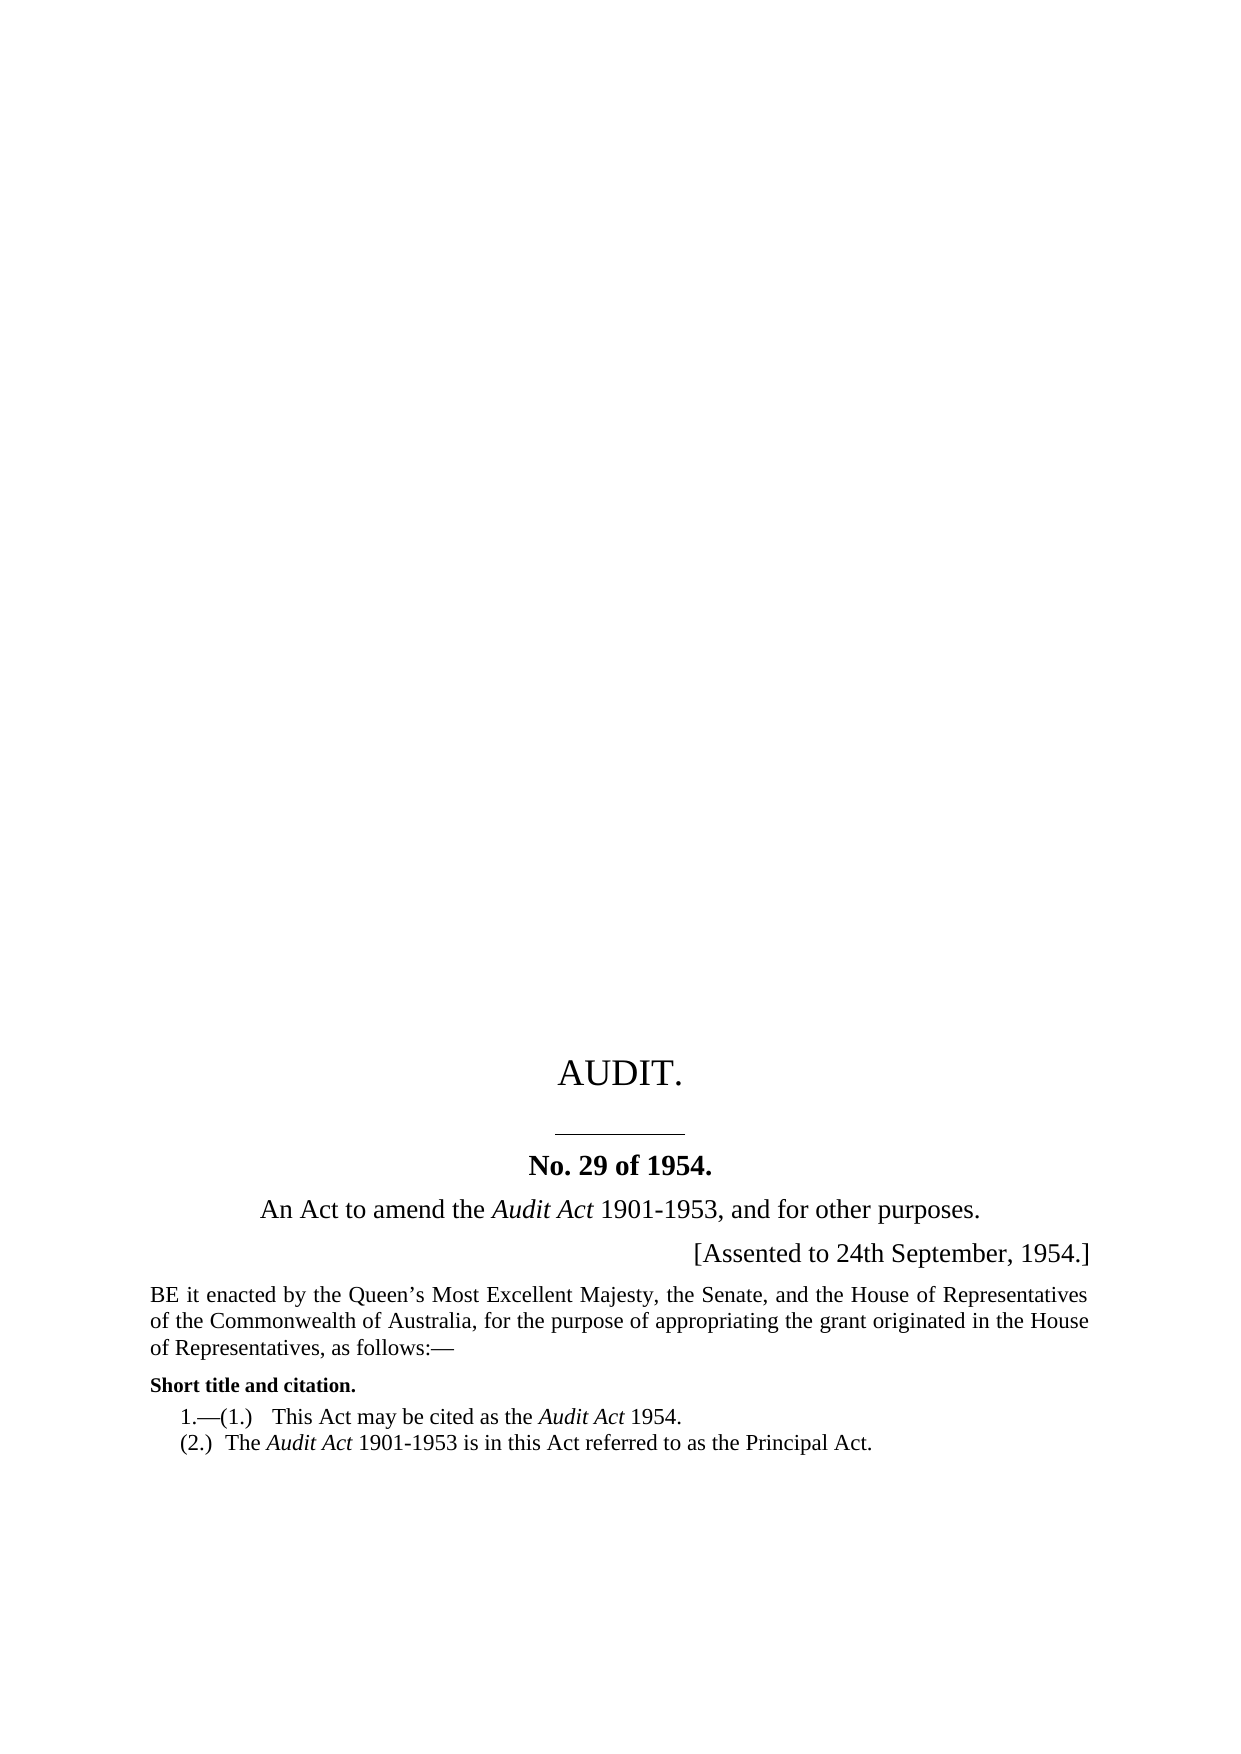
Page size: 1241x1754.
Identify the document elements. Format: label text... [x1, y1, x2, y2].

text 1.—(1.) This Act may be cited as the Audit Act 1954. [150, 1403, 1090, 1429]
text No. 29 of 1954. [150, 1148, 1090, 1181]
text An Act to amend the Audit Act 1901-1953, and for other purposes. [150, 1194, 1090, 1225]
text BE it enacted by the Queen’s Most Excellent Majesty, the Senate, and the House of Representatives of the Commonwealth of Australia, for the purpose of appropriating the grant originated in the House of Representatives, as follows:— [150, 1281, 1090, 1360]
text (2.) The Audit Act 1901-1953 is in this Act referred to as the Principal Act. [150, 1429, 1090, 1456]
text Short title and citation. [150, 1372, 1090, 1397]
text AUDIT. [150, 1050, 1090, 1093]
text [Assented to 24th September, 1954.] [150, 1237, 1090, 1268]
